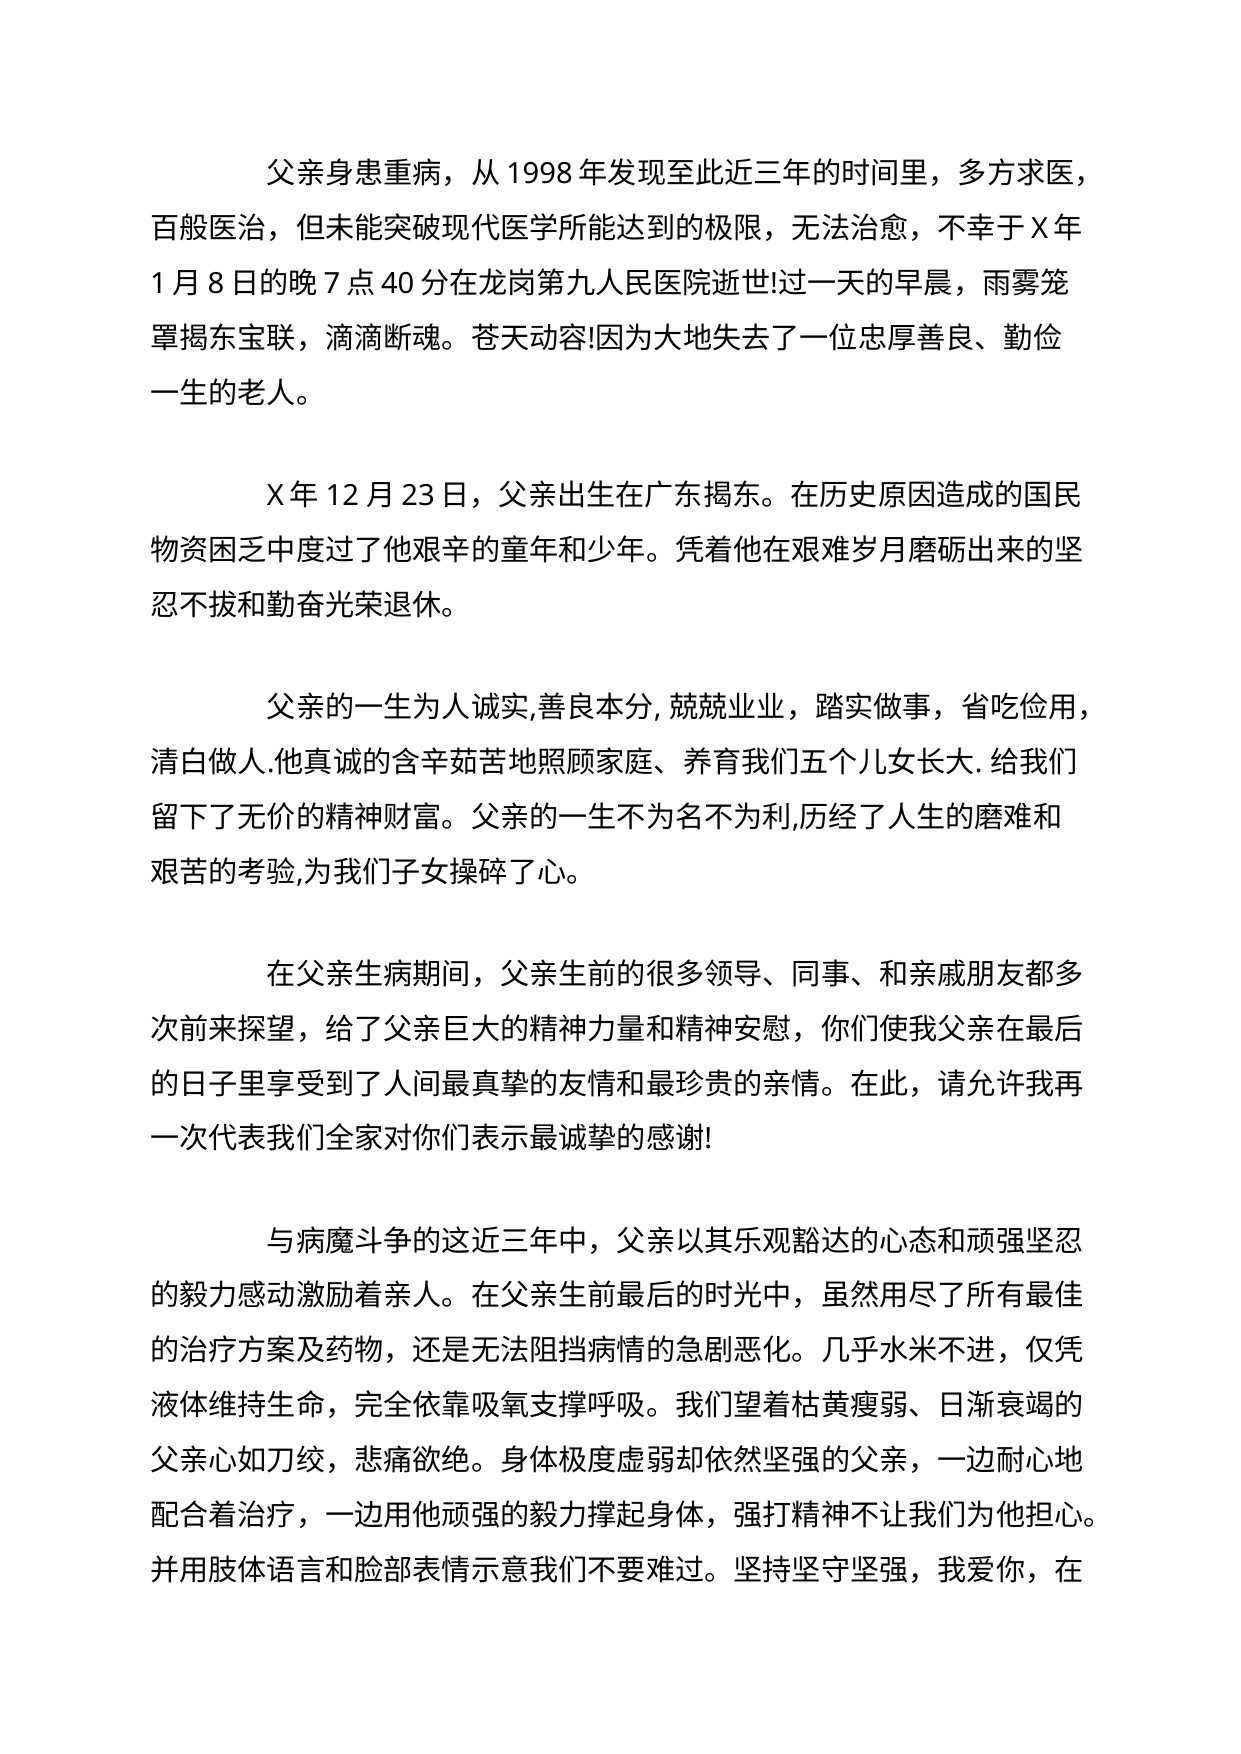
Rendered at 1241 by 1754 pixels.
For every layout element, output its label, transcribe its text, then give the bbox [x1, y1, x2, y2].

text 父亲的一生为人诚实,善良本分, 兢兢业业，踏实做事，省吃俭用，清白做人.他真诚的含辛茹苦地照顾家庭、养育我们五个儿女长大. 给我们留下了无价的精神财富。父亲的一生不为名不为利,历经了人生的磨难和艰苦的考验,为我们子女操碎了心。 [150, 683, 1090, 891]
text 父亲身患重病，从1998年发现至此近三年的时间里，多方求医，百般医治，但未能突破现代医学所能达到的极限，无法治愈，不幸于X年1月8日的晚7点40分在龙岗第九人民医院逝世!过一天的早晨，雨雾笼罩揭东宝联，滴滴断魂。苍天动容!因为大地失去了一位忠厚善良、勤俭一生的老人。 [150, 150, 1090, 412]
text 在父亲生病期间，父亲生前的很多领导、同事、和亲戚朋友都多次前来探望，给了父亲巨大的精神力量和精神安慰，你们使我父亲在最后的日子里享受到了人间最真挚的友情和最珍贵的亲情。在此，请允许我再一次代表我们全家对你们表示最诚挚的感谢! [150, 950, 1090, 1157]
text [150, 1217, 1090, 1589]
text X年 12 月23日，父亲出生在广东揭东。在历史原因造成的国民物资困乏中度过了他艰辛的童年和少年。凭着他在艰难岁月磨砺出来的坚忍不拔和勤奋光荣退休。 [150, 472, 1090, 624]
